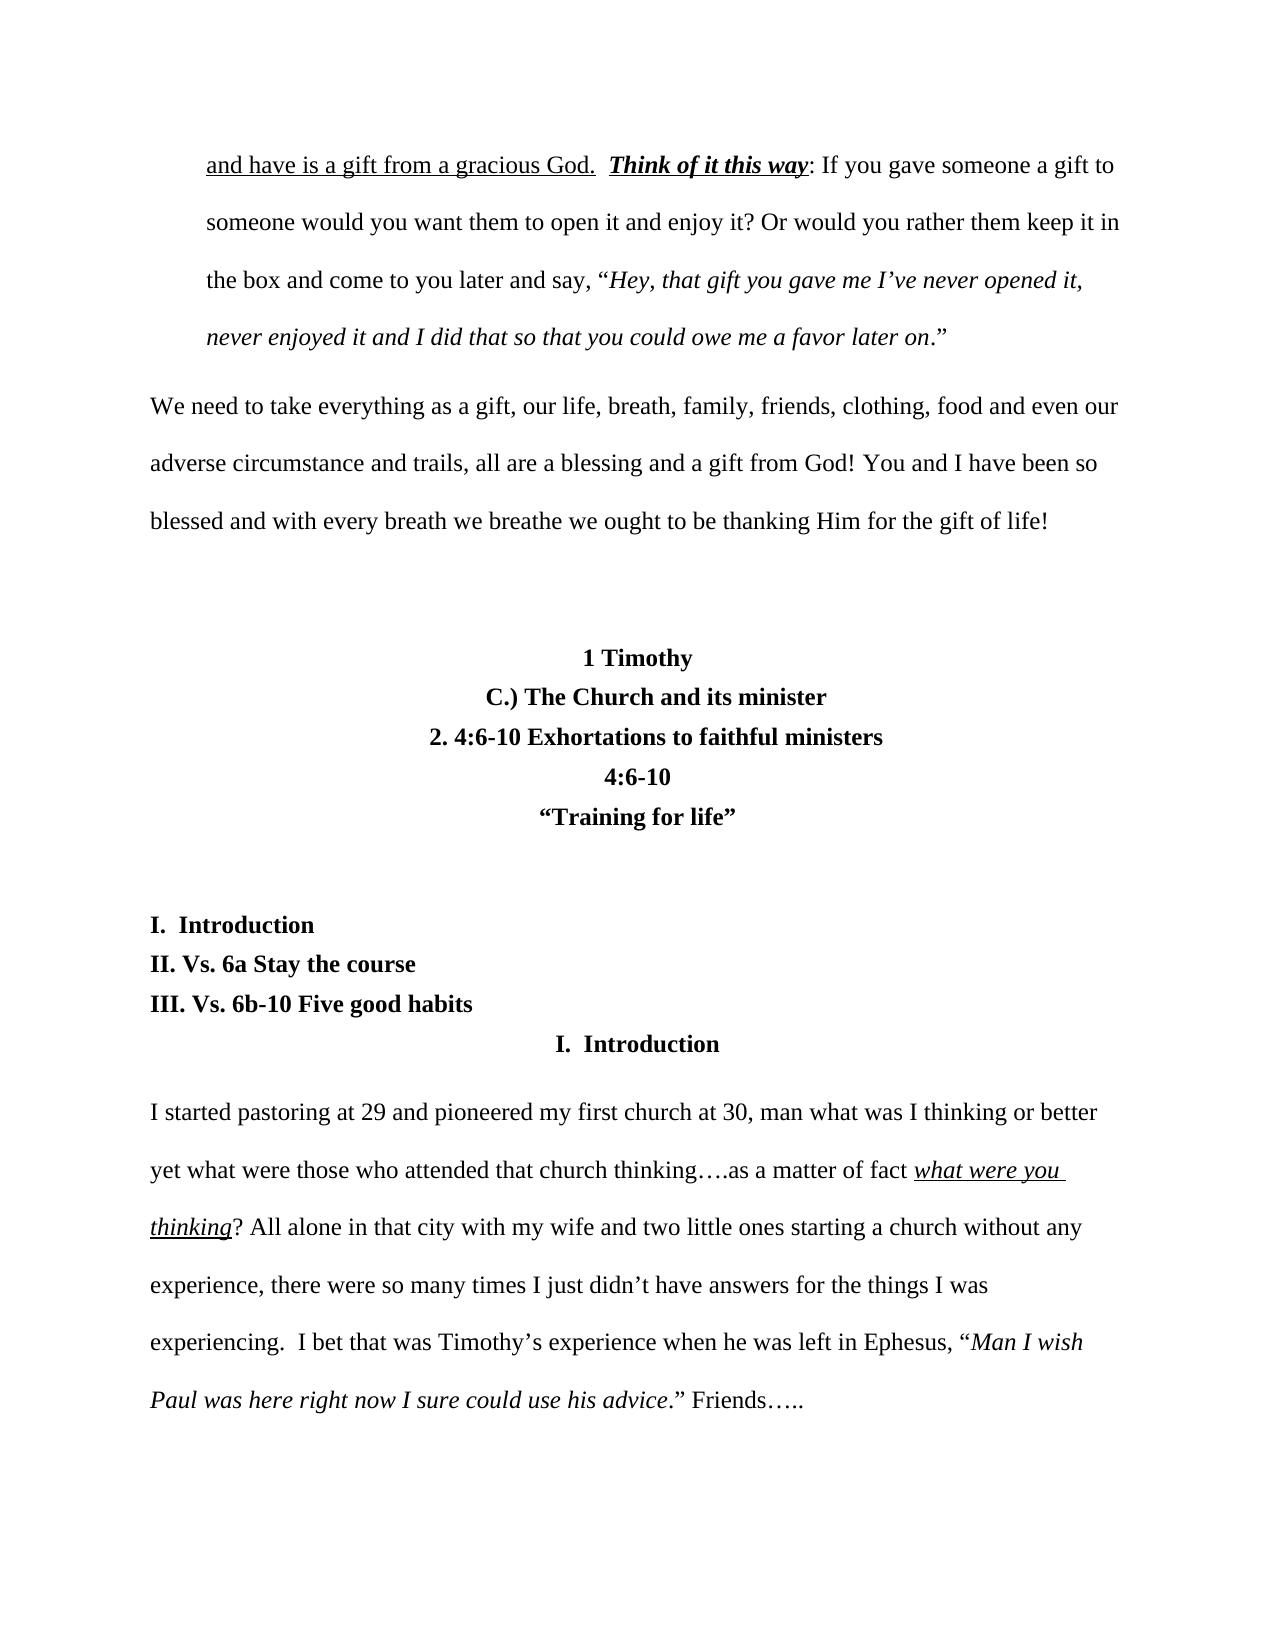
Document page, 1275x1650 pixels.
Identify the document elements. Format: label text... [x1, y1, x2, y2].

text 1 Timothy [150, 643, 1125, 672]
text III. Vs. 6b-10 Five good habits [150, 989, 1125, 1018]
text II. Vs. 6a Stay the course [150, 949, 1125, 978]
text 2. 4:6-10 Exhortations to faithful ministers [187, 722, 1125, 751]
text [206, 150, 1125, 351]
text C.) The Church and its minister [187, 682, 1125, 711]
text “Training for life” [150, 802, 1125, 830]
text I started pastoring at 29 and pioneered my first church at 30, man what was I thinking or better yet what were those who attended that church thinking….as a matter of fact what were you thinking? All alone in that city with my wife and two little ones starting a church without any experience, there were so many times I just didn’t have answers for the things I was experiencing. I bet that was Timothy’s experience when he was left in Ephesus, “Man I wish Paul was here right now I sure could use his advice.” Friends….. [150, 1097, 1125, 1413]
text 4:6-10 [150, 762, 1125, 791]
text I. Introduction [150, 910, 1125, 938]
text I. Introduction [150, 1029, 1125, 1057]
text We need to take everything as a gift, our life, breath, family, friends, clothing, food and even our adverse circumstance and trails, all are a blessing and a gift from God! You and I have been so blessed and with every breath we breathe we ought to be thanking Him for the gift of life! [150, 391, 1125, 535]
